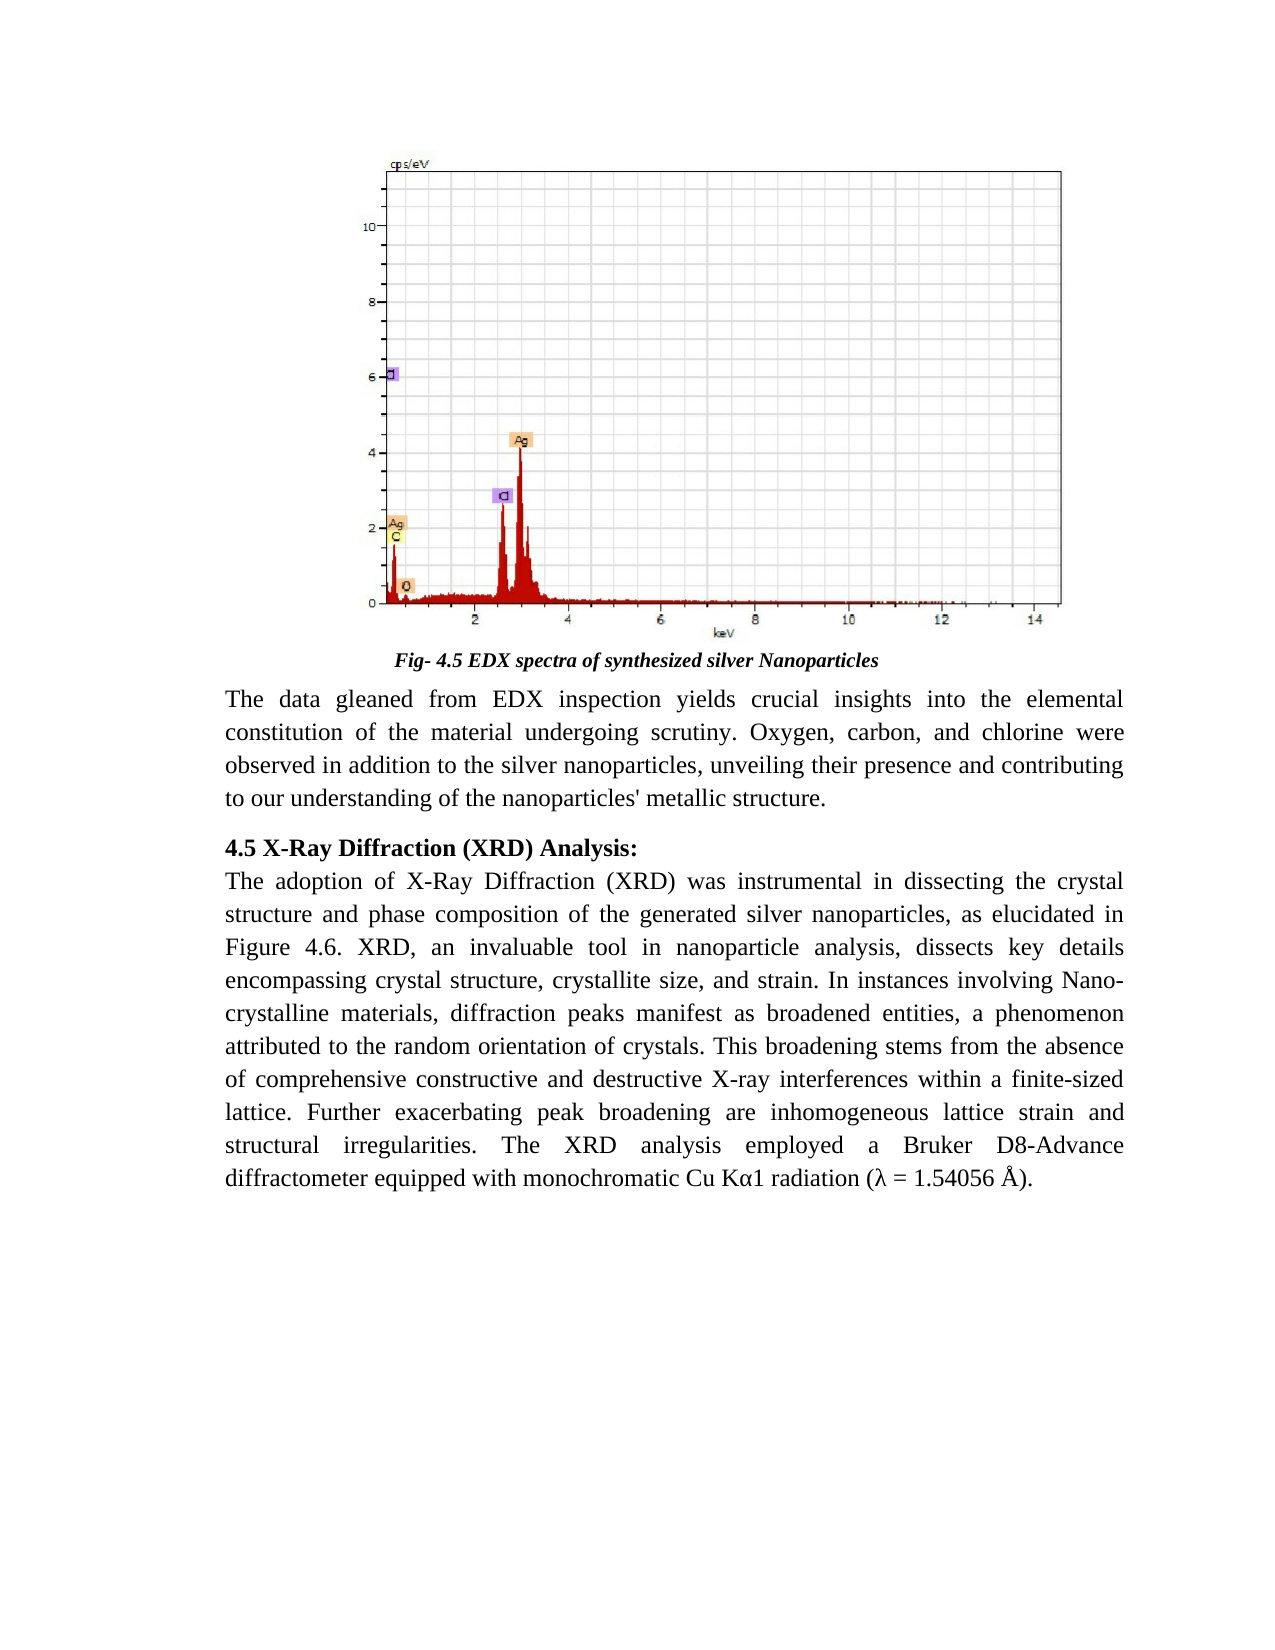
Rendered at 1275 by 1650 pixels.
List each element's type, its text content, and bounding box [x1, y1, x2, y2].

text Fig- 4.5 EDX spectra of synthesized silver Nanoparticles [150, 648, 1125, 672]
text The adoption of X-Ray Diffraction (XRD) was instrumental in dissecting the crystal structure and phase composition of the generated silver nanoparticles, as elucidated in Figure 4.6. XRD, an invaluable tool in nanoparticle analysis, dissects key details encompassing crystal structure, crystallite size, and strain. In instances involving Nano-crystalline materials, diffraction peaks manifest as broadened entities, a phenomenon attributed to the random orientation of crystals. This broadening stems from the absence of comprehensive constructive and destructive X-ray interferences within a finite-sized lattice. Further exacerbating peak broadening are inhomogeneous lattice strain and structural irregularities. The XRD analysis employed a Bruker D8-Advance diffractometer equipped with monochromatic Cu Kα1 radiation (λ = 1.54056 Å). [225, 866, 1125, 1192]
picture [351, 150, 1074, 644]
text 4.5 X-Ray Diffraction (XRD) Analysis: [150, 833, 1125, 862]
text The data gleaned from EDX inspection yields crucial insights into the elemental constitution of the material undergoing scrutiny. Oxygen, carbon, and chlorine were observed in addition to the silver nanoparticles, unveiling their presence and contributing to our understanding of the nanoparticles' metallic structure. [225, 684, 1125, 812]
